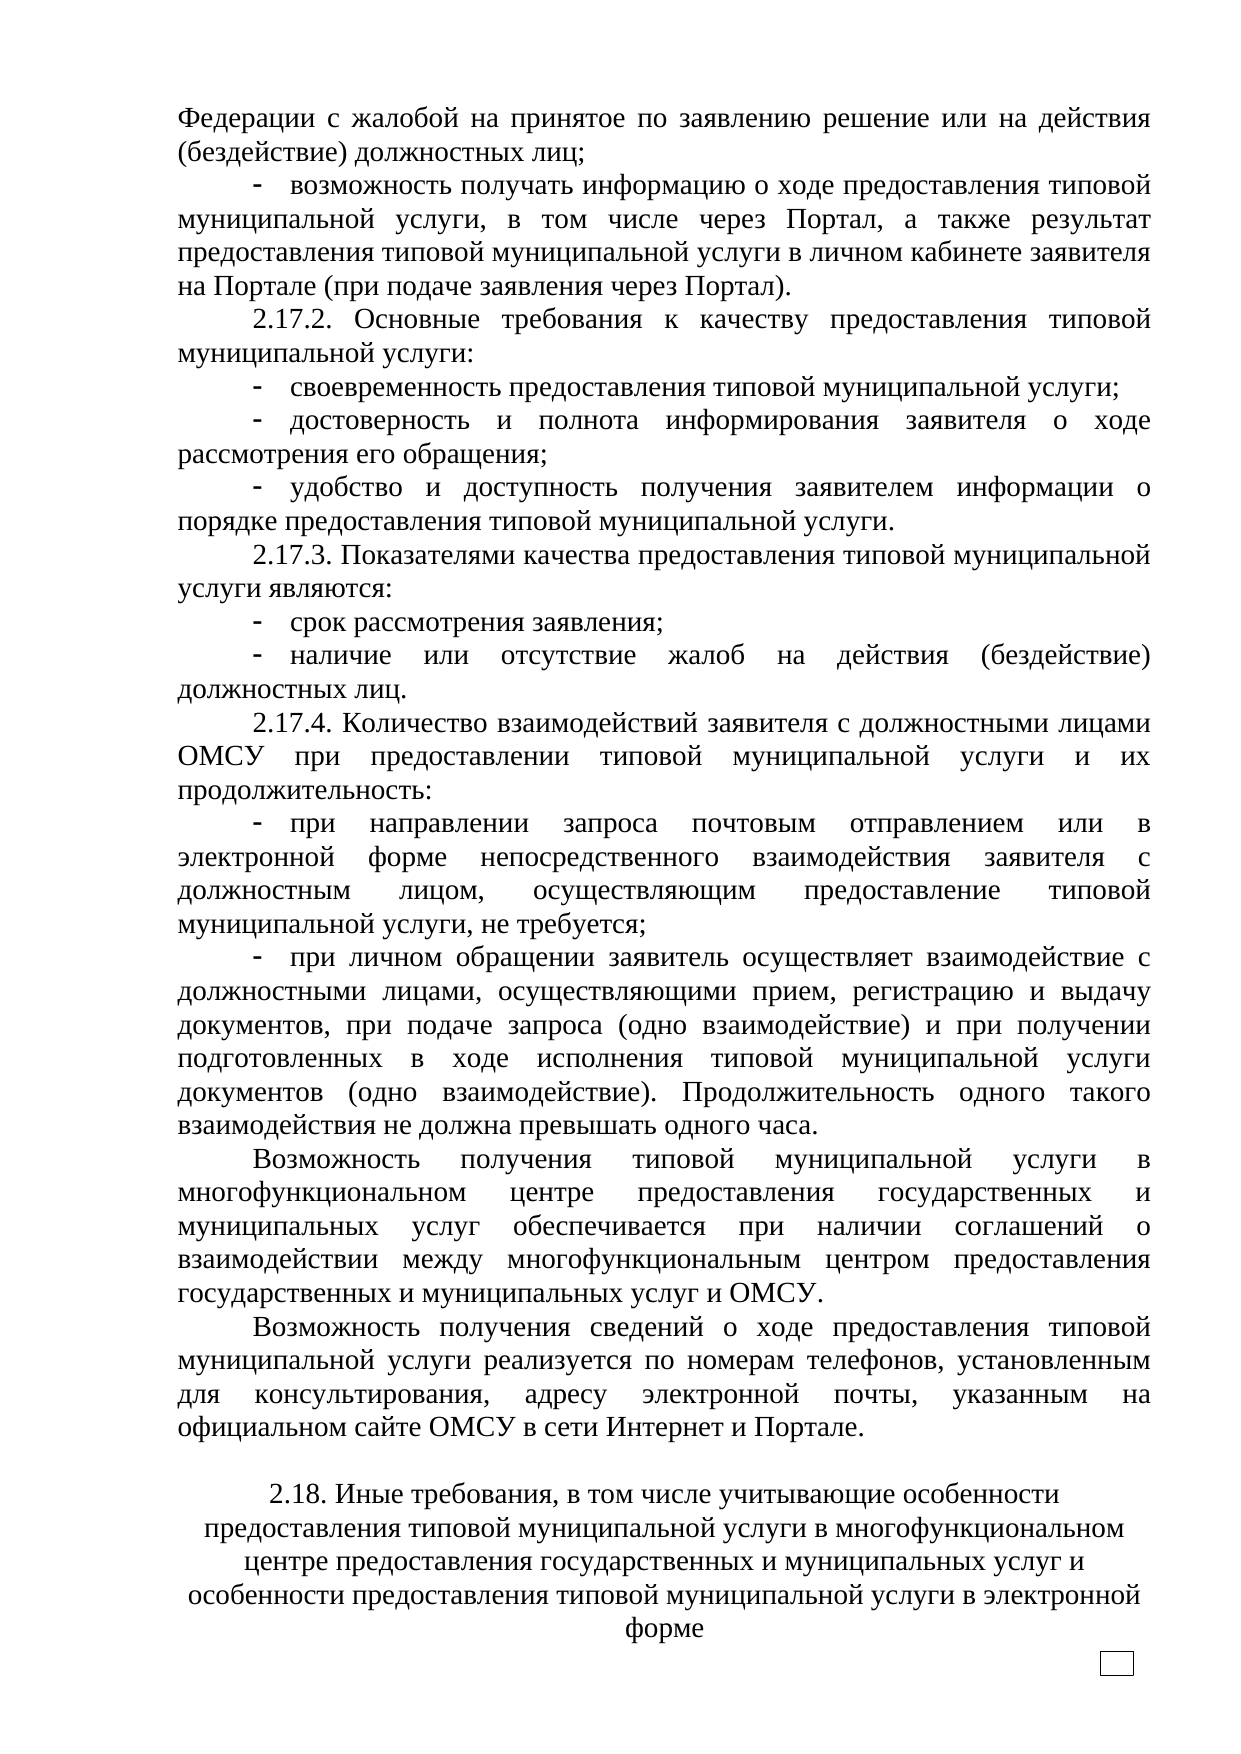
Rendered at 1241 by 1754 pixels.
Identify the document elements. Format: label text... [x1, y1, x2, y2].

list достоверность и полнота информирования заявителя о ходе рассмотрения его обращения; [177, 402, 1152, 469]
list при направлении запроса почтовым отправлением или в электронной форме непосредственного взаимодействия заявителя с должностным лицом, осуществляющим предоставление типовой муниципальной услуги, не требуется; [177, 805, 1152, 939]
list срок рассмотрения заявления; [177, 604, 1152, 637]
list при личном обращении заявитель осуществляет взаимодействие с должностными лицами, осуществляющими прием, регистрацию и выдачу документов, при подаче запроса (одно взаимодействие) и при получении подготовленных в ходе исполнения типовой муниципальной услуги документов (одно взаимодействие). Продолжительность одного такого взаимодействия не должна превышать одного часа. [177, 939, 1152, 1141]
text 2.17.3. Показателями качества предоставления типовой муниципальной услуги являются: [177, 537, 1152, 604]
list наличие или отсутствие жалоб на действия (бездействие) должностных лиц. [177, 637, 1152, 705]
text 2.17.4. Количество взаимодействий заявителя с должностными лицами ОМСУ при предоставлении типовой муниципальной услуги и их продолжительность: [177, 705, 1152, 805]
list Возможность получения типовой муниципальной услуги в многофункциональном центре предоставления государственных и муниципальных услуг обеспечивается при наличии соглашений о взаимодействии между многофункциональным центром предоставления государственных и муниципальных услуг и ОМСУ. [177, 1141, 1152, 1309]
list 2.18. Иные требования, в том числе учитывающие особенности предоставления типовой муниципальной услуги в многофункциональном центре предоставления государственных и муниципальных услуг и особенности предоставления типовой муниципальной услуги в электронной форме [177, 1476, 1152, 1644]
text Возможность получения сведений о ходе предоставления типовой муниципальной услуги реализуется по номерам телефонов, установленным для консультирования, адресу электронной почты, указанным на официальном сайте ОМСУ в сети Интернет и Портале. [177, 1309, 1152, 1443]
list возможность получать информацию о ходе предоставления типовой муниципальной услуги, в том числе через Портал, а также результат предоставления типовой муниципальной услуги в личном кабинете заявителя на Портале (при подаче заявления через Портал). [177, 167, 1152, 302]
list удобство и доступность получения заявителем информации о порядке предоставления типовой муниципальной услуги. [177, 469, 1152, 537]
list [177, 100, 1152, 167]
text 2.17.2. Основные требования к качеству предоставления типовой муниципальной услуги: [177, 302, 1152, 369]
list своевременность предоставления типовой муниципальной услуги; [177, 369, 1152, 402]
